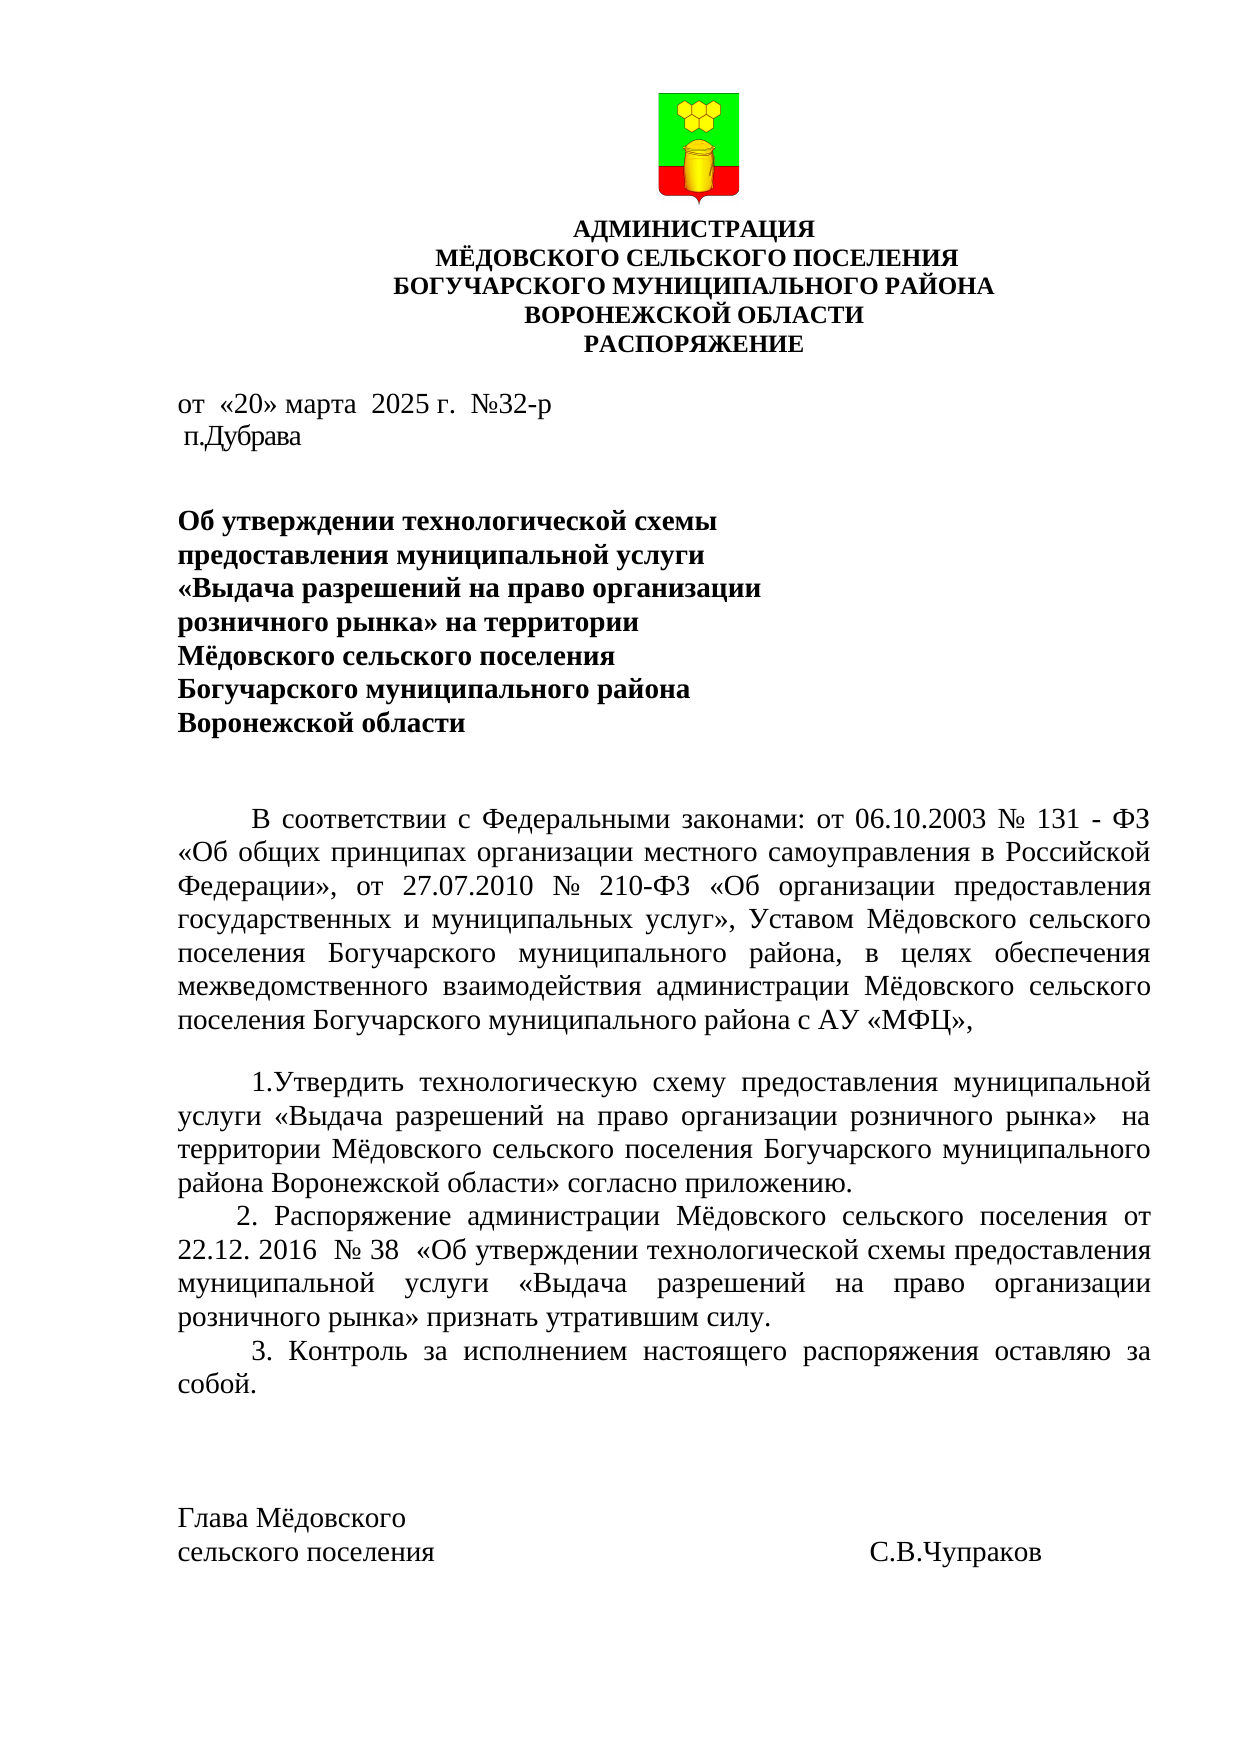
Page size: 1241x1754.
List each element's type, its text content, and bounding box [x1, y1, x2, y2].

text п.Дубрава [177, 420, 1152, 451]
text сельского поселения С.В.Чупраков [177, 1534, 1152, 1567]
text ВОРОНЕЖСКОЙ ОБЛАСТИ [177, 300, 1152, 329]
text предоставления муниципальной услуги [177, 537, 1152, 571]
text Мёдовского сельского поселения [177, 638, 1152, 671]
text РАСПОРЯЖЕНИЕ [177, 329, 1152, 358]
text от «20» марта 2025 г. №32-р [177, 386, 1152, 420]
text Глава Мёдовского [177, 1500, 1152, 1534]
text «Выдача разрешений на право организации [177, 571, 1152, 604]
text 2. Распоряжение администрации Мёдовского сельского поселения от 22.12. 2016 № 38 «Об утверждении технологической схемы предоставления муниципальной услуги «Выдача разрешений на право организации розничного рынка» признать утратившим силу. [177, 1198, 1152, 1333]
text 3. Контроль за исполнением настоящего распоряжения оставляю за собой. [177, 1333, 1152, 1400]
text МЁДОВСКОГО СЕЛЬСКОГО ПОСЕЛЕНИЯ [177, 243, 1152, 271]
text 1.Утвердить технологическую схему предоставления муниципальной услуги «Выдача разрешений на право организации розничного рынка» на территории Мёдовского сельского поселения Богучарского муниципального района Воронежской области» согласно приложению. [177, 1064, 1152, 1198]
text Воронежской области [177, 705, 1152, 738]
picture [658, 93, 740, 205]
text Об утверждении технологической схемы [177, 503, 1152, 537]
text В соответствии с Федеральными законами: от 06.10.2003 № 131 - ФЗ «Об общих принципах организации местного самоуправления в Российской Федерации», от 27.07.2010 № 210-ФЗ «Об организации предоставления государственных и муниципальных услуг», Уставом Мёдовского сельского поселения Богучарского муниципального района, в целях обеспечения межведомственного взаимодействия администрации Мёдовского сельского поселения Богучарского муниципального района с АУ «МФЦ», [177, 801, 1152, 1036]
text БОГУЧАРСКОГО МУНИЦИПАЛЬНОГО РАЙОНА [177, 271, 1152, 300]
text розничного рынка» на территории [177, 604, 1152, 638]
text Богучарского муниципального района [177, 671, 1152, 705]
text АДМИНИСТРАЦИЯ [177, 214, 1152, 243]
